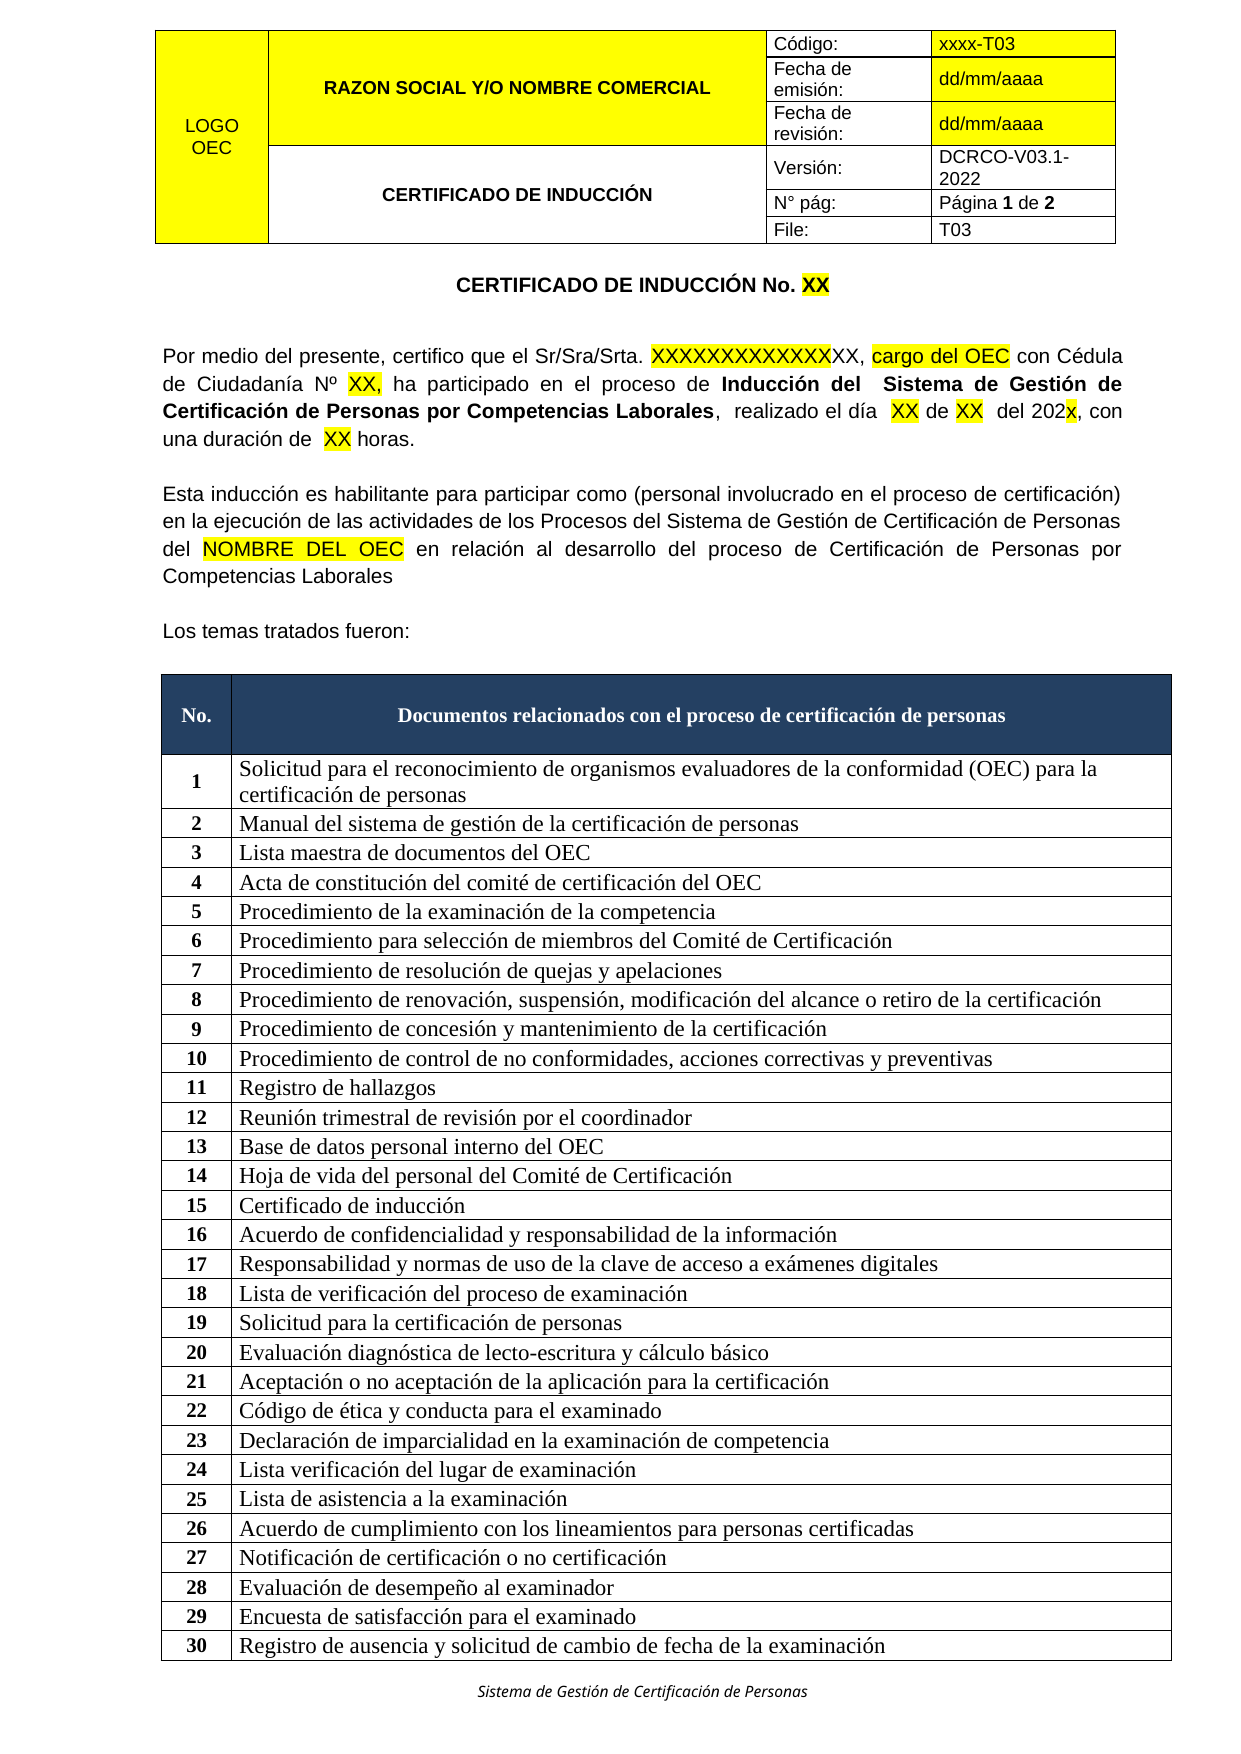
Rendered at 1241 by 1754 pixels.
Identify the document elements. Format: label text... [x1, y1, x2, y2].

table_cell 30 [162, 1631, 231, 1660]
table_cell Procedimiento de control de no conformidades, acciones correctivas y preventivas [232, 1044, 1171, 1072]
table_cell 11 [162, 1073, 231, 1102]
table_cell Evaluación diagnóstica de lecto-escritura y cálculo básico [232, 1338, 1171, 1366]
table_cell 27 [162, 1543, 231, 1572]
table_cell Acuerdo de cumplimiento con los lineamientos para personas certificadas [232, 1514, 1171, 1542]
table_cell 25 [162, 1485, 231, 1513]
table_cell 4 [162, 868, 231, 896]
table_cell 3 [162, 838, 231, 867]
table_cell 10 [162, 1044, 231, 1072]
table_cell Solicitud para el reconocimiento de organismos evaluadores de la conformidad (OEC) para la certificación de personas [232, 755, 1171, 808]
table_cell Procedimiento de renovación, suspensión, modificación del alcance o retiro de la certificación [232, 985, 1171, 1013]
table_cell 22 [162, 1396, 231, 1425]
table_cell 20 [162, 1338, 231, 1366]
table_cell 19 [162, 1308, 231, 1337]
table_cell Certificado de inducción [232, 1191, 1171, 1219]
table_cell 7 [162, 956, 231, 984]
table_cell Lista de verificación del proceso de examinación [232, 1279, 1171, 1307]
table_cell Solicitud para la certificación de personas [232, 1308, 1171, 1337]
table_cell Reunión trimestral de revisión por el coordinador [232, 1103, 1171, 1131]
table_cell Código de ética y conducta para el examinado [232, 1396, 1171, 1425]
table_cell Lista verificación del lugar de examinación [232, 1455, 1171, 1483]
table_cell Lista de asistencia a la examinación [232, 1485, 1171, 1513]
table_cell Procedimiento de concesión y mantenimiento de la certificación [232, 1015, 1171, 1043]
text Por medio del presente, certifico que el Sr/Sra/Srta. XXXXXXXXXXXXXXX, cargo del OEC con Cédula de Ciudadanía Nº XX, ha participado en el proceso de Inducción del Sistema de Gestión de Certificación de Personas por Competencias Laborales, realizado el día XX de XX del 202x, con una duración de XX horas. [162, 344, 1123, 451]
table_cell Encuesta de satisfacción para el examinado [232, 1602, 1171, 1630]
table_cell Procedimiento de la examinación de la competencia [232, 897, 1171, 925]
table_cell Registro de hallazgos [232, 1073, 1171, 1102]
table_cell Declaración de imparcialidad en la examinación de competencia [232, 1426, 1171, 1454]
table_cell 17 [162, 1250, 231, 1278]
text Los temas tratados fueron: [162, 619, 1123, 643]
table_cell 26 [162, 1514, 231, 1542]
table_cell Notificación de certificación o no certificación [232, 1543, 1171, 1572]
table_header Documentos relacionados con el proceso de certificación de personas [232, 675, 1171, 754]
table_cell Lista maestra de documentos del OEC [232, 838, 1171, 867]
table_cell Aceptación o no aceptación de la aplicación para la certificación [232, 1367, 1171, 1395]
table_cell Base de datos personal interno del OEC [232, 1132, 1171, 1160]
table_cell 14 [162, 1161, 231, 1190]
table_cell 9 [162, 1015, 231, 1043]
table_cell Procedimiento para selección de miembros del Comité de Certificación [232, 926, 1171, 955]
table_cell Procedimiento de resolución de quejas y apelaciones [232, 956, 1171, 984]
table_cell 18 [162, 1279, 231, 1307]
table_cell 15 [162, 1191, 231, 1219]
table_cell 8 [162, 985, 231, 1013]
table_cell Evaluación de desempeño al examinador [232, 1573, 1171, 1601]
table_cell 6 [162, 926, 231, 955]
table_cell 23 [162, 1426, 231, 1454]
table_cell 5 [162, 897, 231, 925]
table_cell 21 [162, 1367, 231, 1395]
table_cell 1 [162, 755, 231, 808]
table_cell 2 [162, 809, 231, 837]
table_cell 28 [162, 1573, 231, 1601]
table_cell Hoja de vida del personal del Comité de Certificación [232, 1161, 1171, 1190]
table_cell 16 [162, 1220, 231, 1248]
table_cell Acta de constitución del comité de certificación del OEC [232, 868, 1171, 896]
table_cell 13 [162, 1132, 231, 1160]
table_header No. [162, 675, 231, 754]
table_cell 24 [162, 1455, 231, 1483]
text Esta inducción es habilitante para participar como (personal involucrado en el proceso de certificación) en la ejecución de las actividades de los Procesos del Sistema de Gestión de Certificación de Personas del NOMBRE DEL OEC en relación al desarrollo del proceso de Certificación de Personas por Competencias Laborales [162, 482, 1123, 588]
table_cell 12 [162, 1103, 231, 1131]
table_cell Responsabilidad y normas de uso de la clave de acceso a exámenes digitales [232, 1250, 1171, 1278]
text CERTIFICADO DE INDUCCIÓN No. XX [162, 272, 1123, 296]
table_cell Acuerdo de confidencialidad y responsabilidad de la información [232, 1220, 1171, 1248]
table_cell 29 [162, 1602, 231, 1630]
table_cell Registro de ausencia y solicitud de cambio de fecha de la examinación [232, 1631, 1171, 1660]
table_cell Manual del sistema de gestión de la certificación de personas [232, 809, 1171, 837]
